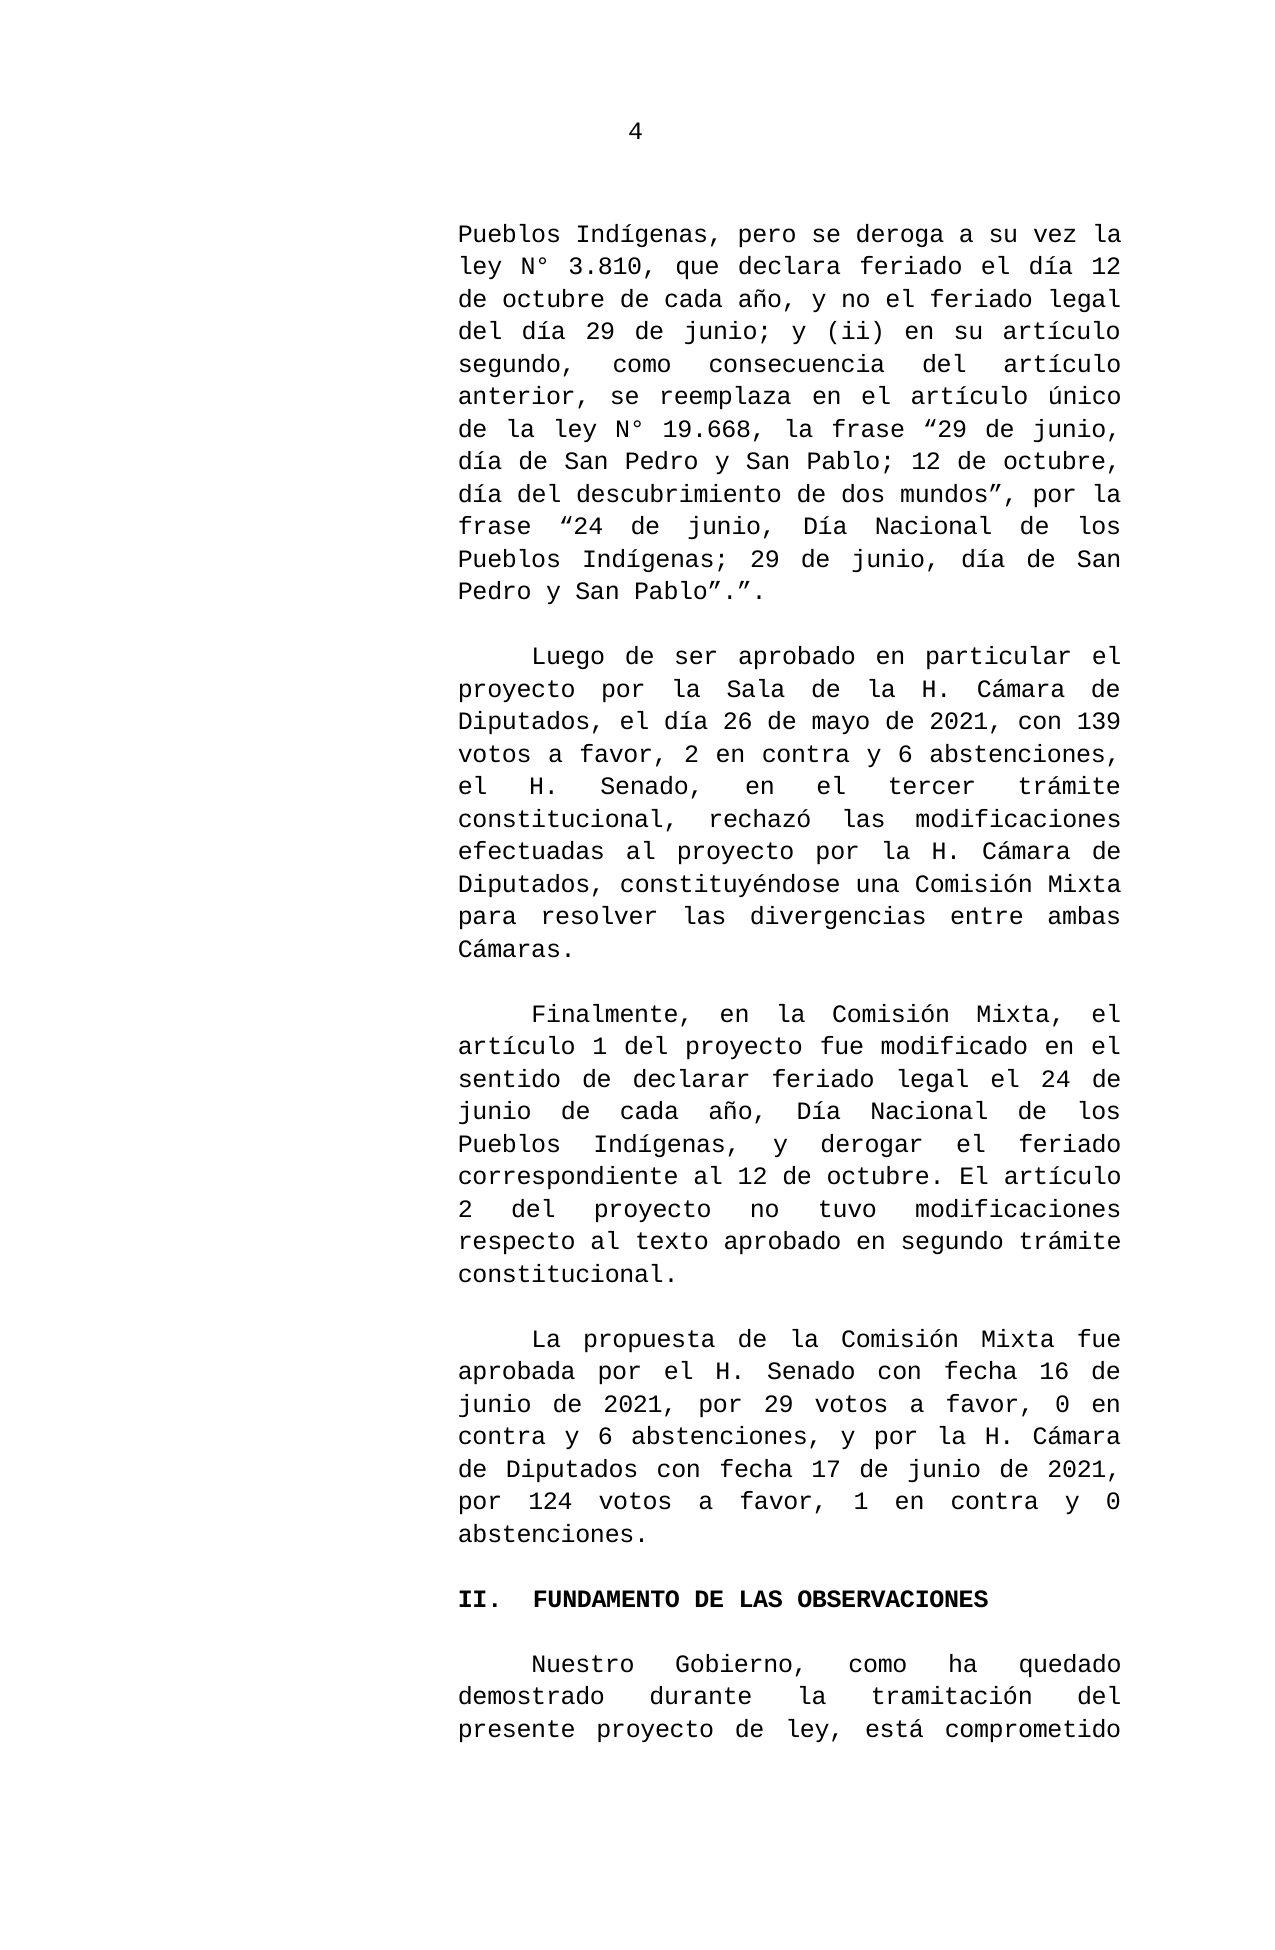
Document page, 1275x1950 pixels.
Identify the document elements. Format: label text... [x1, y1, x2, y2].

text Finalmente, en la Comisión Mixta, el artículo 1 del proyecto fue modificado en el sentido de declarar feriado legal el 24 de junio de cada año, Día Nacional de los Pueblos Indígenas, y derogar el feriado correspondiente al 12 de octubre. El artículo 2 del proyecto no tuvo modificaciones respecto al texto aprobado en segundo trámite constitucional. [458, 1001, 1121, 1290]
text La propuesta de la Comisión Mixta fue aprobada por el H. Senado con fecha 16 de junio de 2021, por 29 votos a favor, 0 en contra y 6 abstenciones, y por la H. Cámara de Diputados con fecha 17 de junio de 2021, por 124 votos a favor, 1 en contra y 0 abstenciones. [458, 1326, 1121, 1550]
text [458, 221, 1121, 607]
text Luego de ser aprobado en particular el proyecto por la Sala de la H. Cámara de Diputados, el día 26 de mayo de 2021, con 139 votos a favor, 2 en contra y 6 abstenciones, el H. Senado, en el tercer trámite constitucional, rechazó las modificaciones efectuadas al proyecto por la H. Cámara de Diputados, constituyéndose una Comisión Mixta para resolver las divergencias entre ambas Cámaras. [458, 644, 1121, 965]
subtitle FUNDAMENTO DE LAS OBSERVACIONES [458, 1586, 1121, 1615]
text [458, 1651, 1121, 1745]
